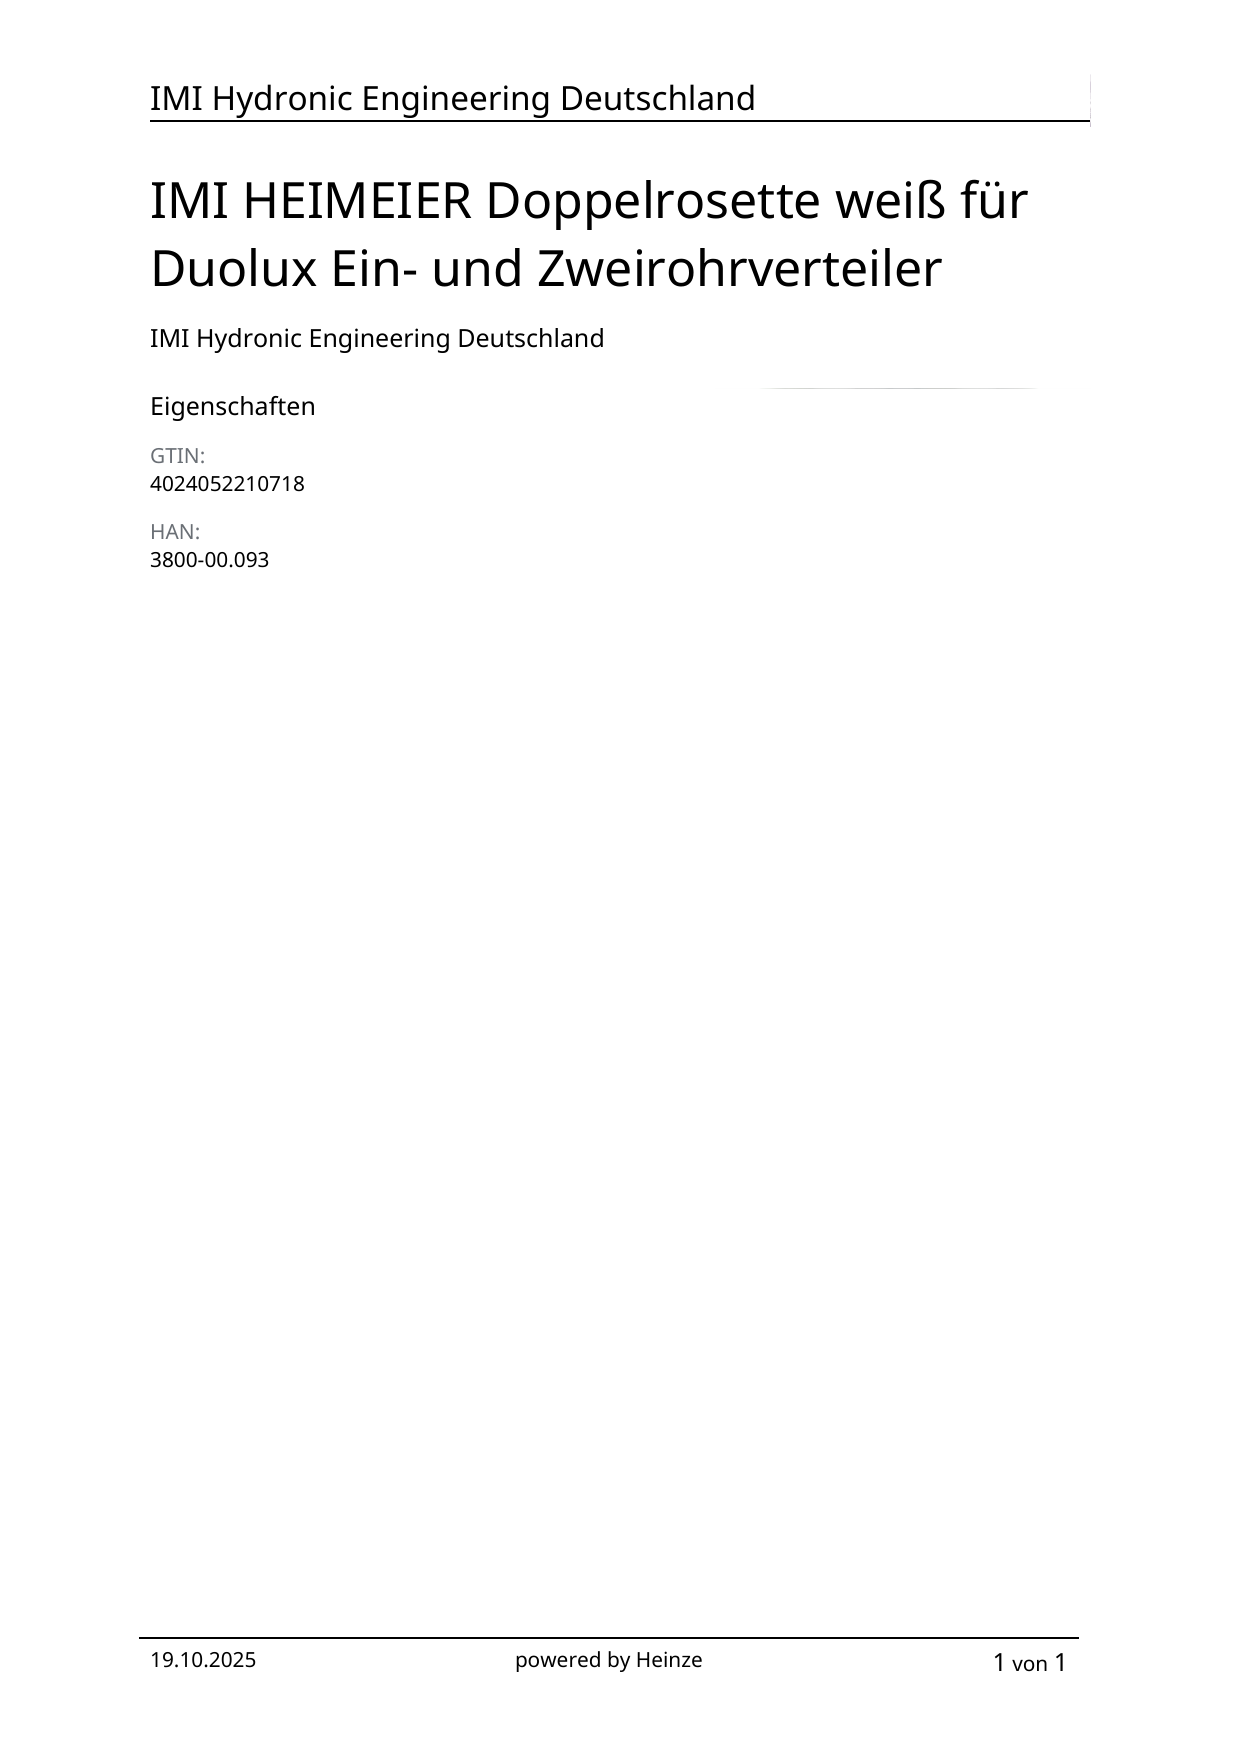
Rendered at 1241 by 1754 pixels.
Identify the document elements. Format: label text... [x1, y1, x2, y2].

text 4024052210718 [150, 469, 1090, 498]
text 3800-00.093 [150, 545, 1090, 574]
text GTIN: [150, 441, 1090, 469]
text IMI Hydronic Engineering Deutschland [150, 320, 1090, 354]
text IMI HEIMEIER Doppelrosette weiß für Duolux Ein- und Zweirohrverteiler [150, 165, 1090, 301]
text Eigenschaften [150, 388, 1090, 422]
text HAN: [150, 517, 1090, 545]
